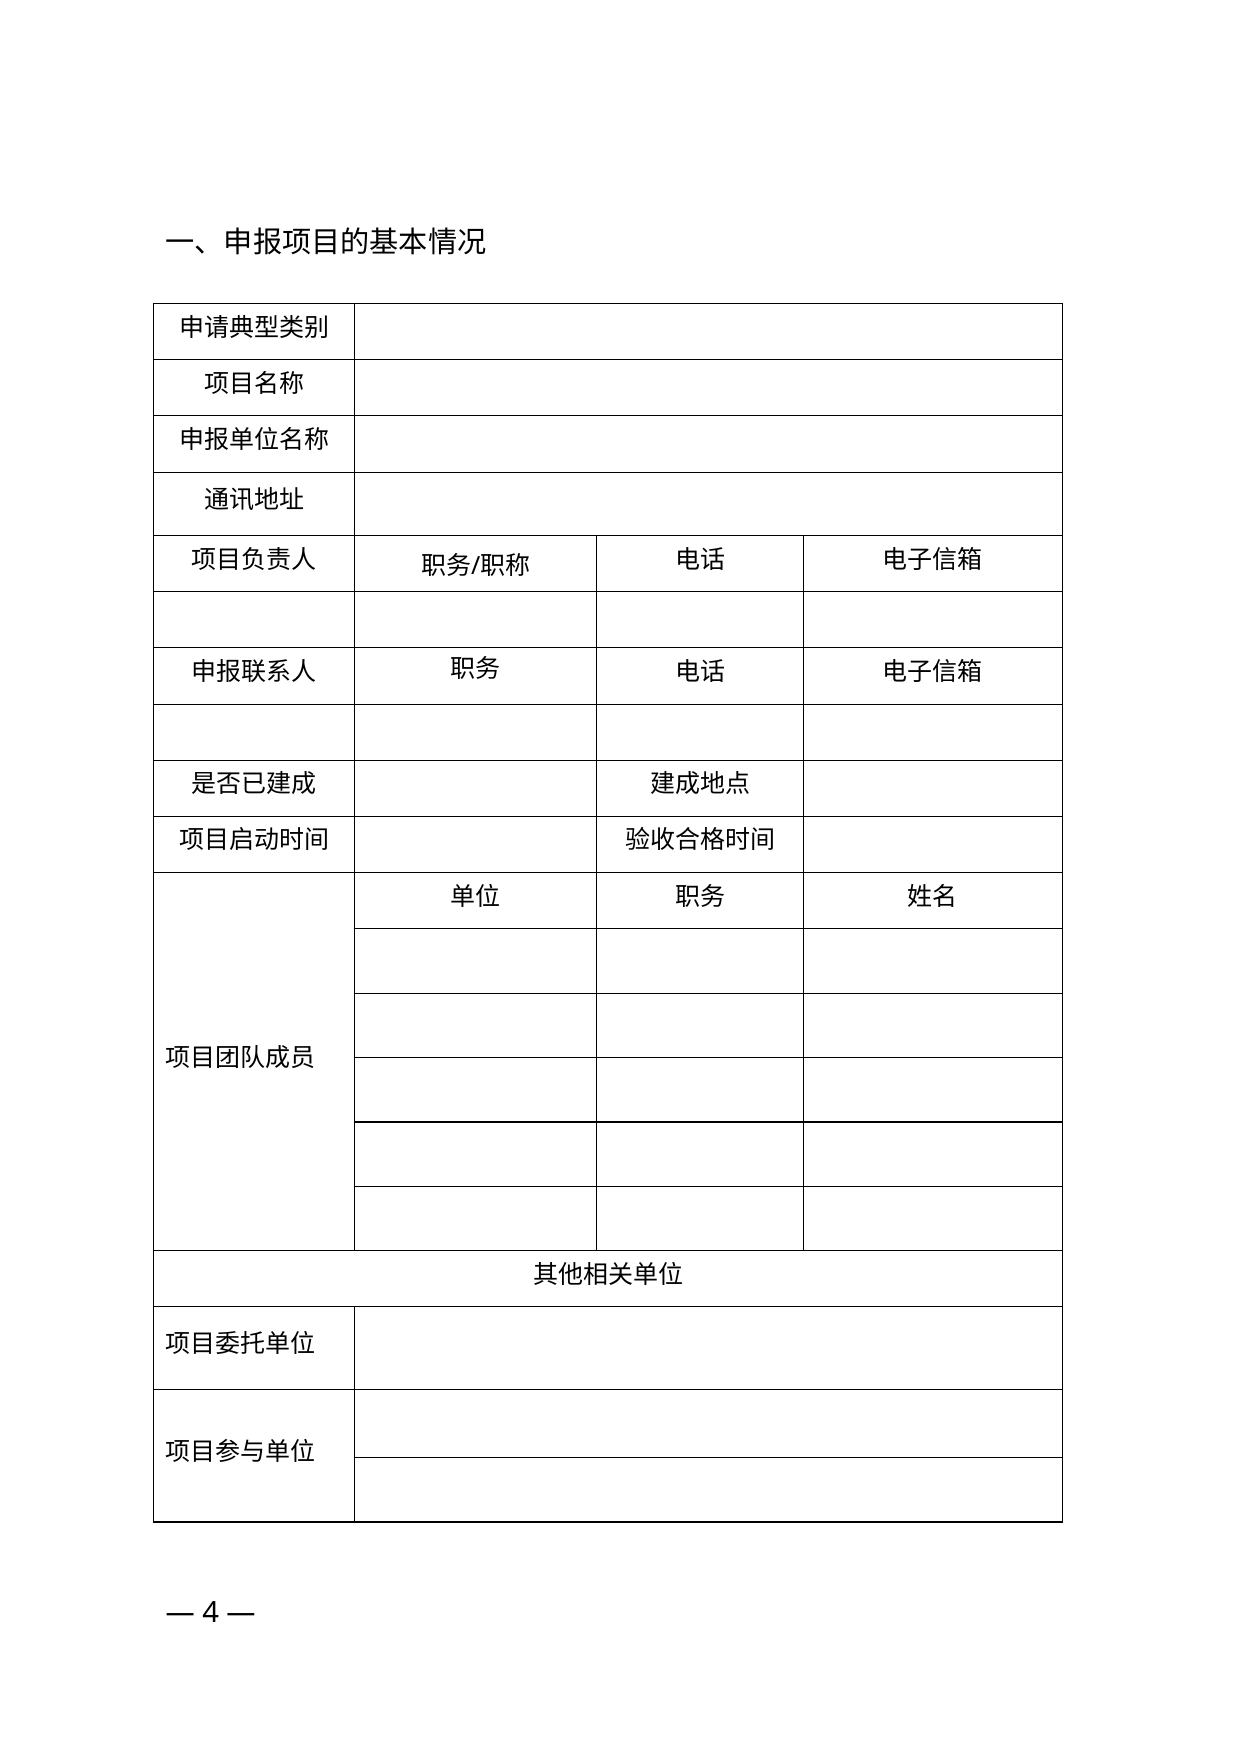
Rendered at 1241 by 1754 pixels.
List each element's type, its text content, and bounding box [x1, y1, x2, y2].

text 一、申报项目的基本情况 [165, 218, 1024, 261]
table_cell [804, 994, 1062, 1057]
table_cell [597, 1058, 803, 1121]
table_cell 其他相关单位 [154, 1251, 1062, 1306]
table_cell 职务/职称 电话 [355, 536, 596, 591]
table_cell [804, 929, 1062, 993]
table_cell [355, 929, 596, 993]
table_header 申请典型类别 [154, 304, 354, 359]
table_cell [355, 1307, 1062, 1389]
table_cell [355, 1058, 596, 1121]
table_cell 通讯地址 [154, 473, 354, 535]
table_cell [804, 1123, 1062, 1186]
table_cell [154, 592, 354, 647]
table_cell [804, 705, 1062, 759]
table_cell 项目负责人 [154, 536, 354, 591]
table_cell 项目委托单位 [154, 1307, 354, 1389]
table_cell 姓名 [804, 873, 1062, 928]
table_cell [154, 705, 354, 759]
table_cell 项目启动时间 [154, 817, 354, 872]
table_cell [355, 1123, 596, 1186]
table_cell [355, 416, 1062, 472]
table_cell 申报联系人 [154, 648, 354, 703]
table_cell 电子信箱 [804, 536, 1062, 591]
table_cell 项目团队成员 [154, 873, 354, 1250]
table_cell [355, 1187, 596, 1250]
table_cell 是否已建成 [154, 761, 354, 816]
table_cell [597, 1123, 803, 1186]
table_cell [597, 929, 803, 993]
table_cell [597, 705, 803, 759]
table_cell 申报单位名称 [154, 416, 354, 472]
table_cell [597, 592, 803, 647]
table_cell [804, 1187, 1062, 1250]
table_cell [355, 360, 1062, 415]
table_cell 项目参与单位 [154, 1390, 354, 1521]
table_cell [804, 592, 1062, 647]
table_cell [804, 1058, 1062, 1121]
table_header [355, 304, 1062, 359]
table_cell [597, 1187, 803, 1250]
table_cell 职务 电话 传真 [355, 648, 596, 703]
table_cell 电子信箱 [804, 648, 1062, 703]
table_cell [804, 817, 1062, 872]
table_cell 验收合格时间 [597, 817, 803, 872]
table_cell 单位 [355, 873, 596, 928]
table_cell 电话 [597, 536, 803, 591]
table_cell 职务 [597, 873, 803, 928]
table_cell [355, 761, 596, 816]
table_cell [355, 817, 596, 872]
table_cell [355, 473, 1062, 535]
table_cell 项目名称 [154, 360, 354, 415]
table_cell 电话 [597, 648, 803, 703]
table_cell 建成地点 [597, 761, 803, 816]
table_cell [355, 994, 596, 1057]
table_cell [355, 705, 596, 759]
table_cell [597, 994, 803, 1057]
table_cell [355, 1390, 1062, 1457]
table_cell [804, 761, 1062, 816]
table_cell [355, 592, 596, 647]
table_cell [355, 1458, 1062, 1521]
